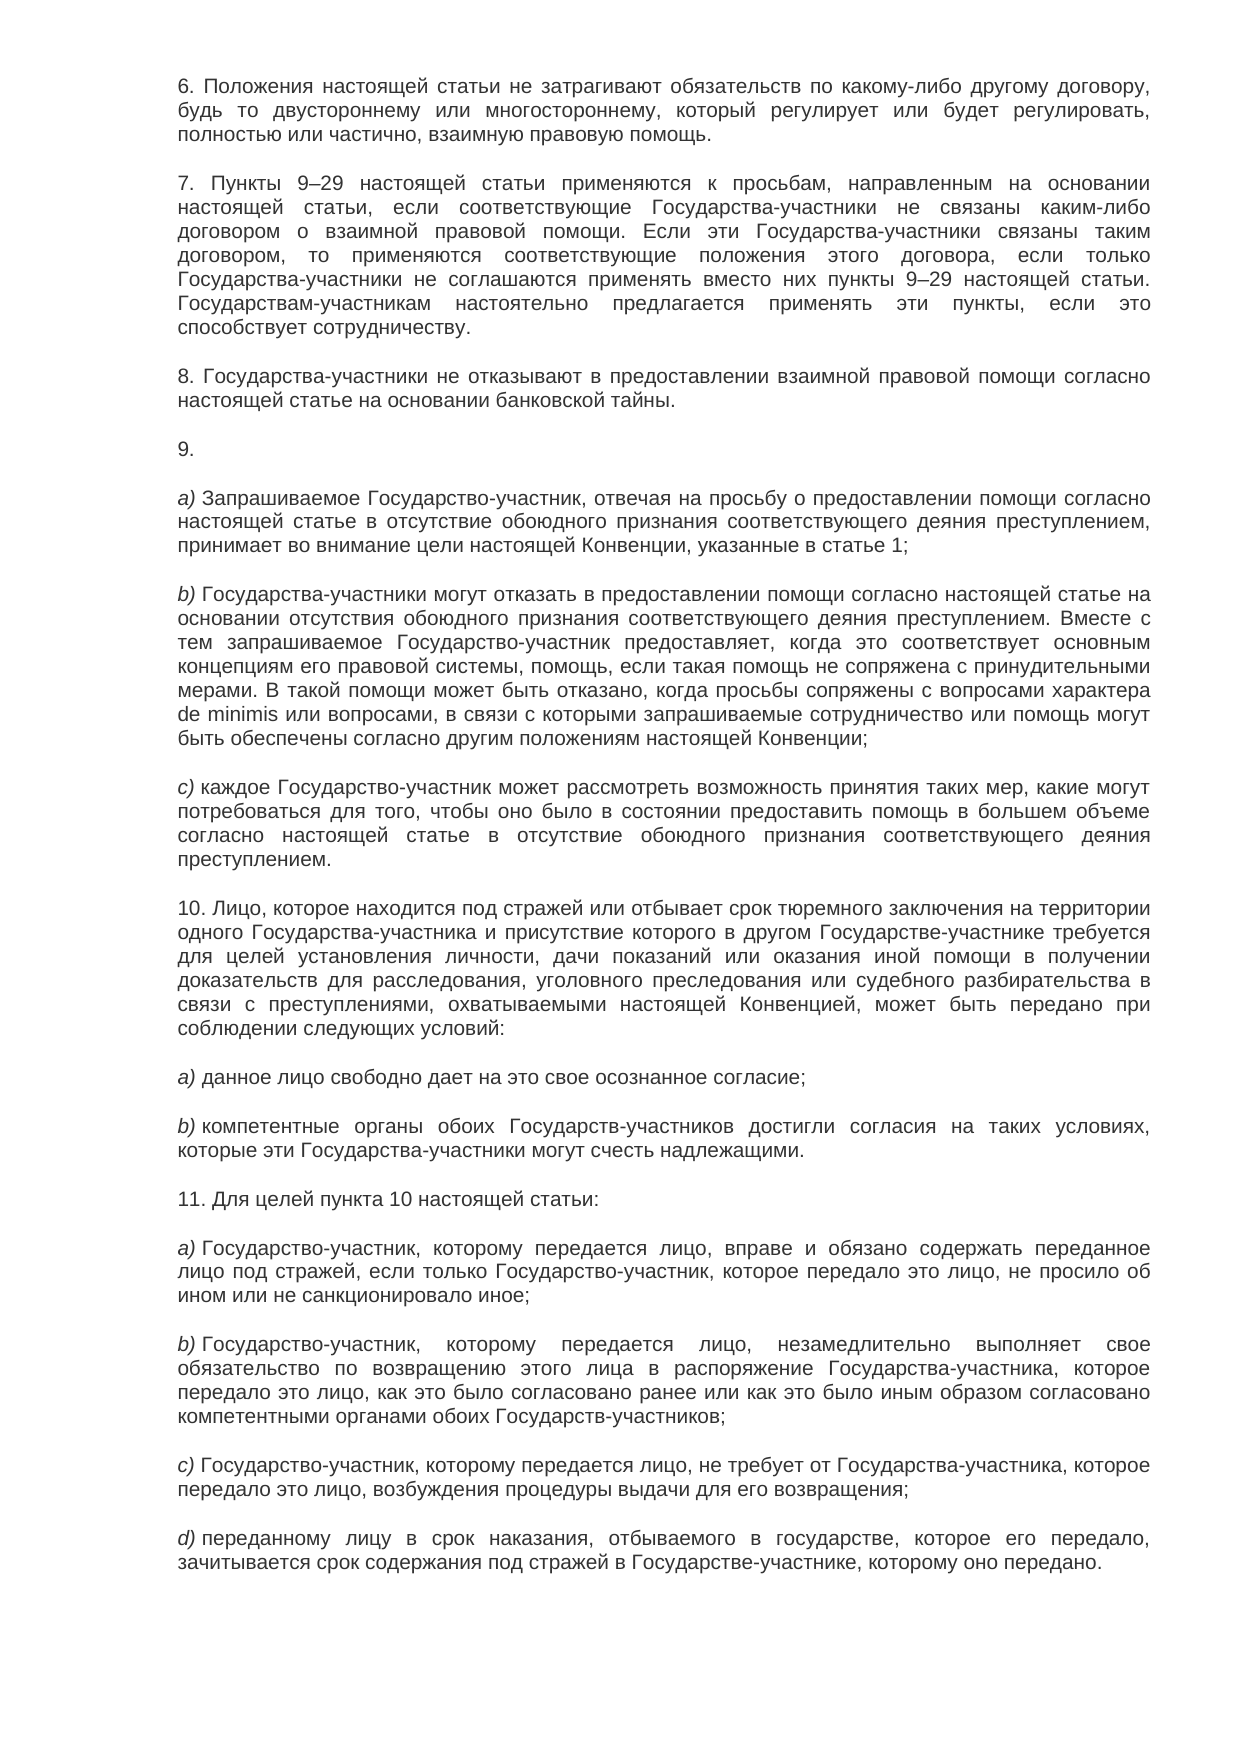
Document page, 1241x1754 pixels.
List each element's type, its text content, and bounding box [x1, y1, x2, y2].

text а) данное лицо свободно дает на это свое осознанное согласие; [177, 1064, 1152, 1088]
text 7. Пункты 9–29 настоящей статьи применяются к просьбам, направленным на основании настоящей статьи, если соответствующие Государства-участники не связаны каким-либо договором о взаимной правовой помощи. Если эти Государства-участники связаны таким договором, то применяются соответствующие положения этого договора, если только Государства-участники не соглашаются применять вместо них пункты 9–29 настоящей статьи. Государствам-участникам настоятельно предлагается применять эти пункты, если это способствует сотрудничеству. [177, 171, 1152, 338]
text b) Государства-участники могут отказать в предоставлении помощи согласно настоящей статье на основании отсутствия обоюдного признания соответствующего деяния преступлением. Вместе с тем запрашиваемое Государство-участник предоставляет, когда это соответствует основным концепциям его правовой системы, помощь, если такая помощь не сопряжена с принудительными мерами. В такой помощи может быть отказано, когда просьбы сопряжены с вопросами характера de minimis или вопросами, в связи с которыми запрашиваемые сотрудничество или помощь могут быть обеспечены согласно другим положениям настоящей Конвенции; [177, 582, 1152, 750]
text 6. Положения настоящей статьи не затрагивают обязательств по какому-либо другому договору, будь то двустороннему или многостороннему, который регулирует или будет регулировать, полностью или частично, взаимную правовую помощь. [177, 74, 1152, 146]
text b) Государство-участник, которому передается лицо, незамедлительно выполняет свое обязательство по возвращению этого лица в распоряжение Государства-участника, которое передало это лицо, как это было согласовано ранее или как это было иным образом согласовано компетентными органами обоих Государств-участников; [177, 1332, 1152, 1428]
text с) каждое Государство-участник может рассмотреть возможность принятия таких мер, какие могут потребоваться для того, чтобы оно было в состоянии предоставить помощь в большем объеме согласно настоящей статье в отсутствие обоюдного признания соответствующего деяния преступлением. [177, 775, 1152, 871]
text d) переданному лицу в срок наказания, отбываемого в государстве, которое его передало, зачитывается срок содержания под стражей в Государстве-участнике, которому оно передано. [177, 1526, 1152, 1574]
text b) компетентные органы обоих Государств-участников достигли согласия на таких условиях, которые эти Государства-участники могут счесть надлежащими. [177, 1113, 1152, 1161]
text 11. Для целей пункта 10 настоящей статьи: [177, 1186, 1152, 1210]
text 9. [177, 436, 1152, 460]
text 10. Лицо, которое находится под стражей или отбывает срок тюремного заключения на территории одного Государства-участника и присутствие которого в другом Государстве-участнике требуется для целей установления личности, дачи показаний или оказания иной помощи в получении доказательств для расследования, уголовного преследования или судебного разбирательства в связи с преступлениями, охватываемыми настоящей Конвенцией, может быть передано при соблюдении следующих условий: [177, 896, 1152, 1039]
text а) Запрашиваемое Государство-участник, отвечая на просьбу о предоставлении помощи согласно настоящей статье в отсутствие обоюдного признания соответствующего деяния преступлением, принимает во внимание цели настоящей Конвенции, указанные в статье 1; [177, 485, 1152, 557]
text с) Государство-участник, которому передается лицо, не требует от Государства-участника, которое передало это лицо, возбуждения процедуры выдачи для его возвращения; [177, 1453, 1152, 1501]
text а) Государство-участник, которому передается лицо, вправе и обязано содержать переданное лицо под стражей, если только Государство-участник, которое передало это лицо, не просило об ином или не санкционировало иное; [177, 1235, 1152, 1307]
text 8. Государства-участники не отказывают в предоставлении взаимной правовой помощи согласно настоящей статье на основании банковской тайны. [177, 363, 1152, 411]
